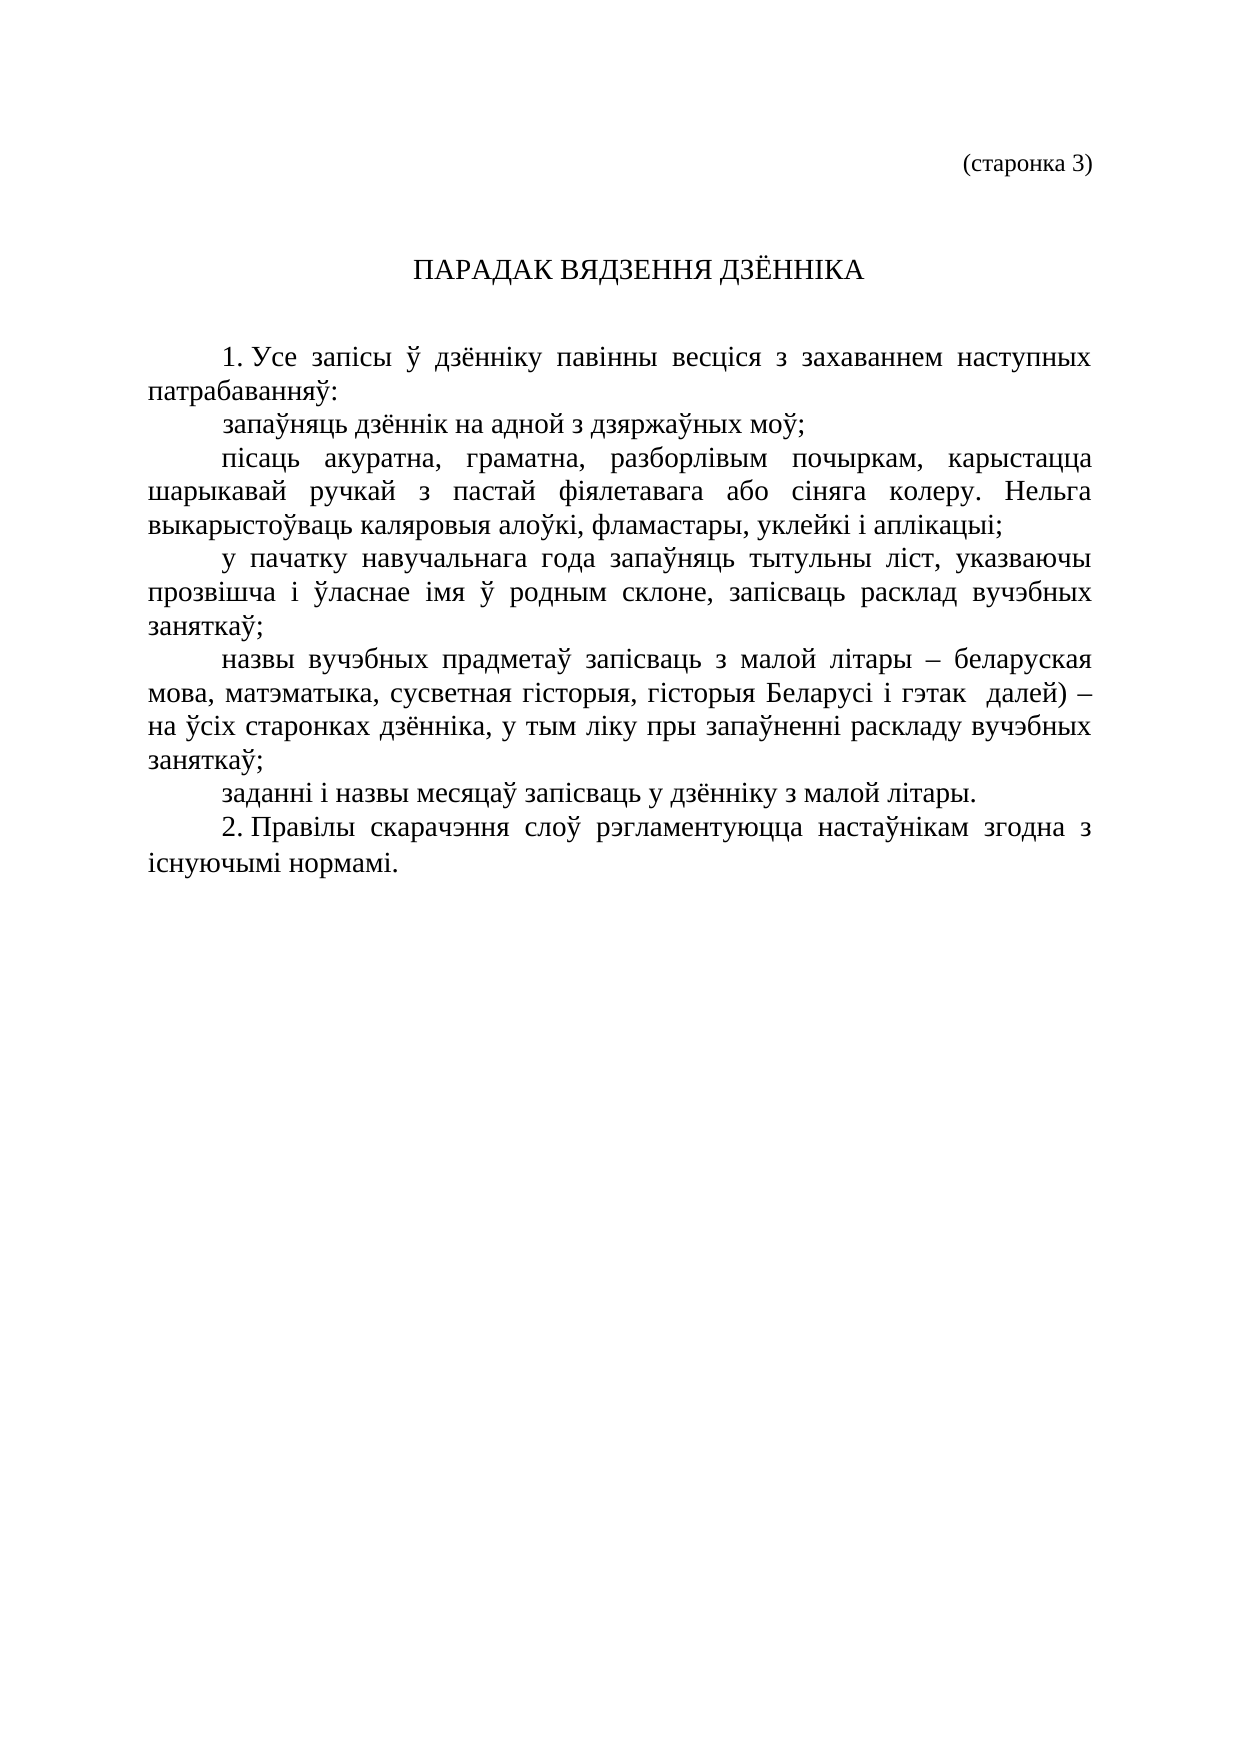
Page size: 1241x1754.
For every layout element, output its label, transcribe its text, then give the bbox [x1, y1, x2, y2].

text ПАРАДАК ВЯДЗЕННЯ ДЗЁННІКА [185, 252, 1093, 286]
list 2. Правілы скарачэння слоў рэгламентуюцца настаўнікам згодна з існуючымі нормамі. [148, 809, 1093, 879]
text назвы вучэбных прадметаў запісваць з малой літары – беларуская мова, матэматыка, сусветная гісторыя, гісторыя Беларусі і гэтак далей) – на ўсіх старонках дзённіка, у тым ліку пры запаўненні раскладу вучэбных заняткаў; [148, 641, 1093, 775]
list пісаць акуратна, граматна, разборлівым почыркам, карыстацца шарыкавай ручкай з пастай фіялетавага або сіняга колеру. Нельга выкарыстоўваць каляровыя алоўкі, фламастары, уклейкі і аплікацыі; [148, 440, 1093, 541]
text 1. Усе запісы ў дзённіку павінны весціся з захаваннем наступных патрабаванняў: [148, 339, 1093, 406]
text заданні і назвы месяцаў запісваць у дзённіку з малой літары. [148, 775, 1093, 809]
text у пачатку навучальнага года запаўняць тытульны ліст, указваючы прозвішча і ўласнае імя ў родным склоне, запісваць расклад вучэбных заняткаў; [148, 541, 1093, 641]
list запаўняць дзённік на адной з дзяржаўных моў; [222, 406, 1093, 440]
list (старонка 3) [223, 148, 1093, 176]
